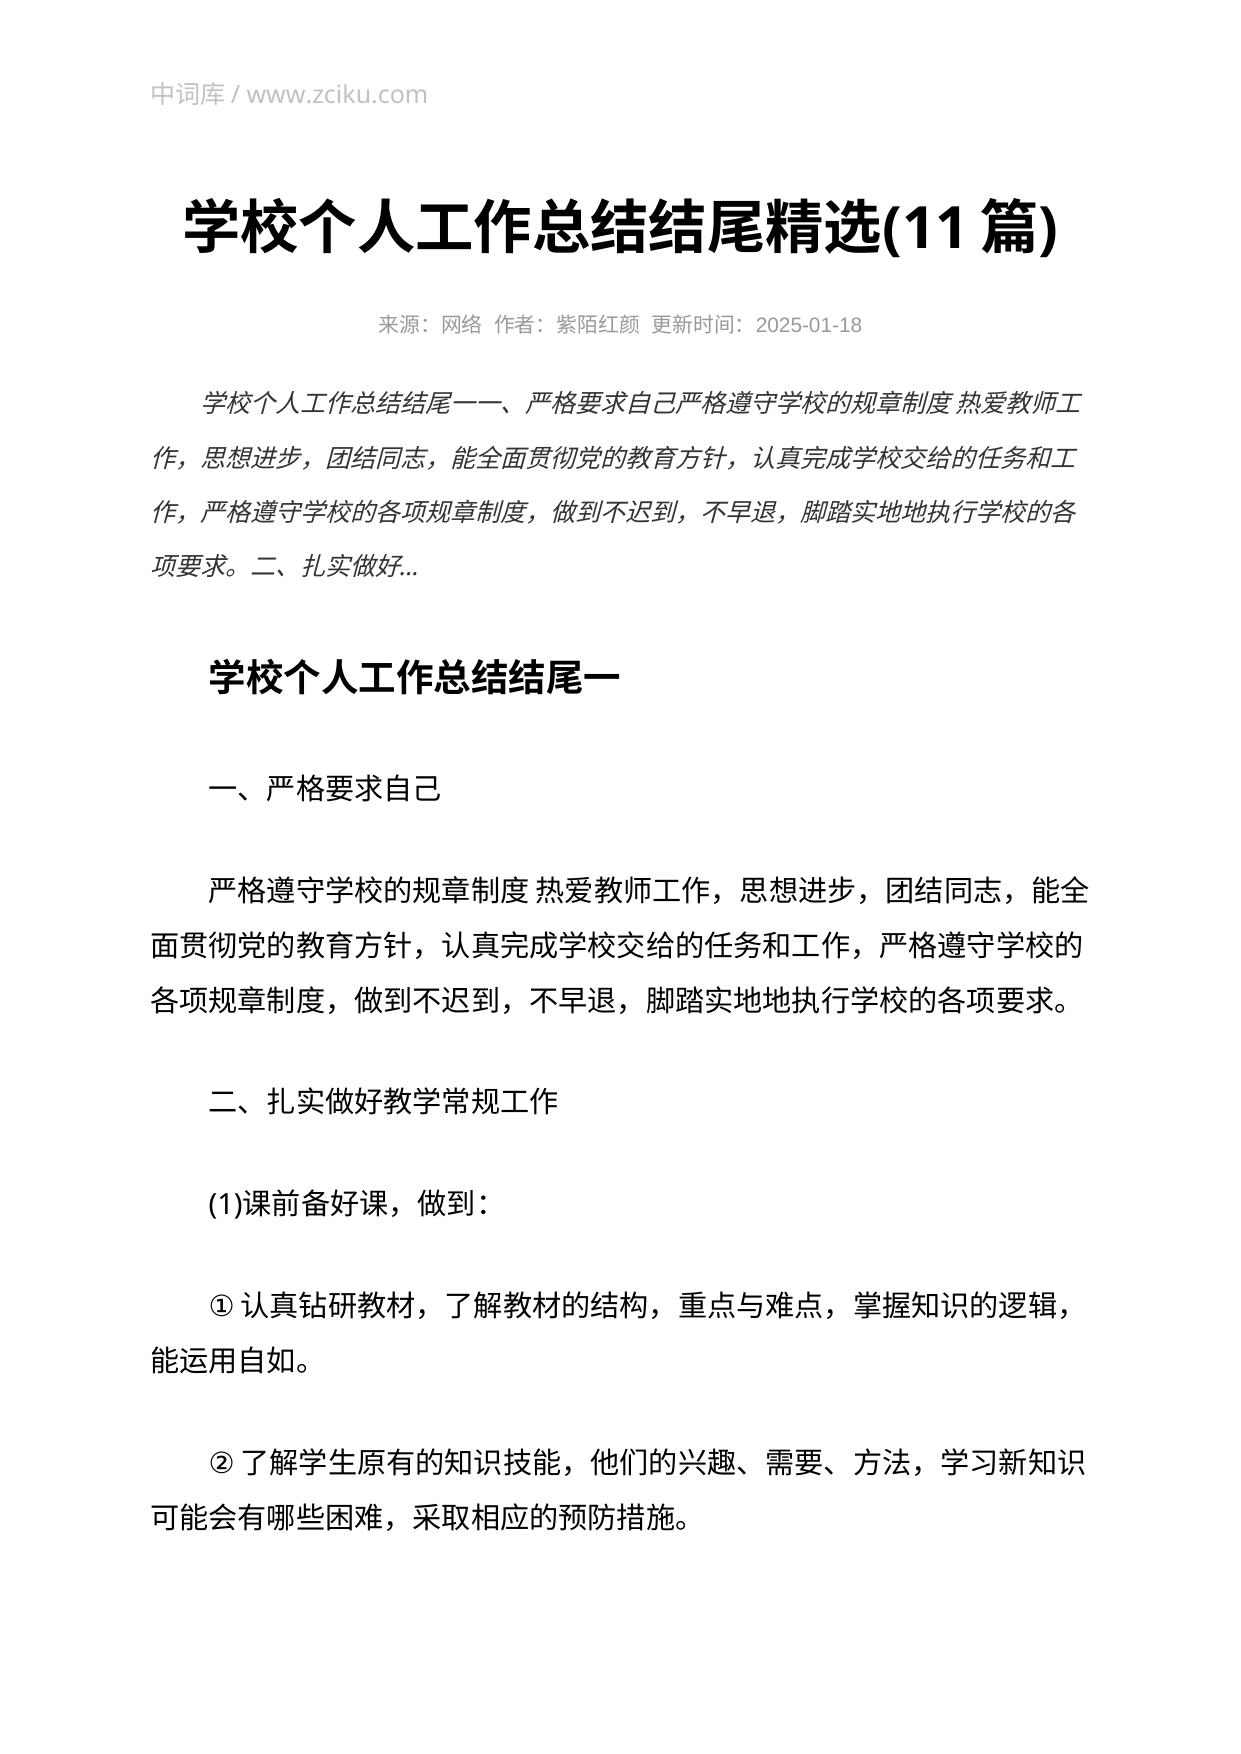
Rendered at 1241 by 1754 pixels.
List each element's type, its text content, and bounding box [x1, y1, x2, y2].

text 学校个人工作总结结尾一一、严格要求自己严格遵守学校的规章制度 热爱教师工作，思想进步，团结同志，能全面贯彻党的教育方针，认真完成学校交给的任务和工作，严格遵守学校的各项规章制度，做到不迟到，不早退，脚踏实地地执行学校的各项要求。二、扎实做好... [150, 384, 1090, 583]
subtitle 学校个人工作总结结尾精选(11篇) [150, 181, 1090, 266]
text ①认真钻研教材，了解教材的结构，重点与难点，掌握知识的逻辑，能运用自如。 [150, 1283, 1090, 1380]
text 严格遵守学校的规章制度 热爱教师工作，思想进步，团结同志，能全面贯彻党的教育方针，认真完成学校交给的任务和工作，严格遵守学校的各项规章制度，做到不迟到，不早退，脚踏实地地执行学校的各项要求。 [150, 867, 1090, 1019]
text 来源：网络 作者：紫陌红颜 更新时间：2025-01-18 [150, 313, 1090, 337]
text ②了解学生原有的知识技能，他们的兴趣、需要、方法，学习新知识可能会有哪些困难，采取相应的预防措施。 [150, 1439, 1090, 1537]
text 学校个人工作总结结尾一 [150, 648, 1090, 702]
text 二、扎实做好教学常规工作 [150, 1079, 1090, 1121]
text (1)课前备好课，做到： [150, 1181, 1090, 1223]
text 一、严格要求自己 [150, 766, 1090, 808]
